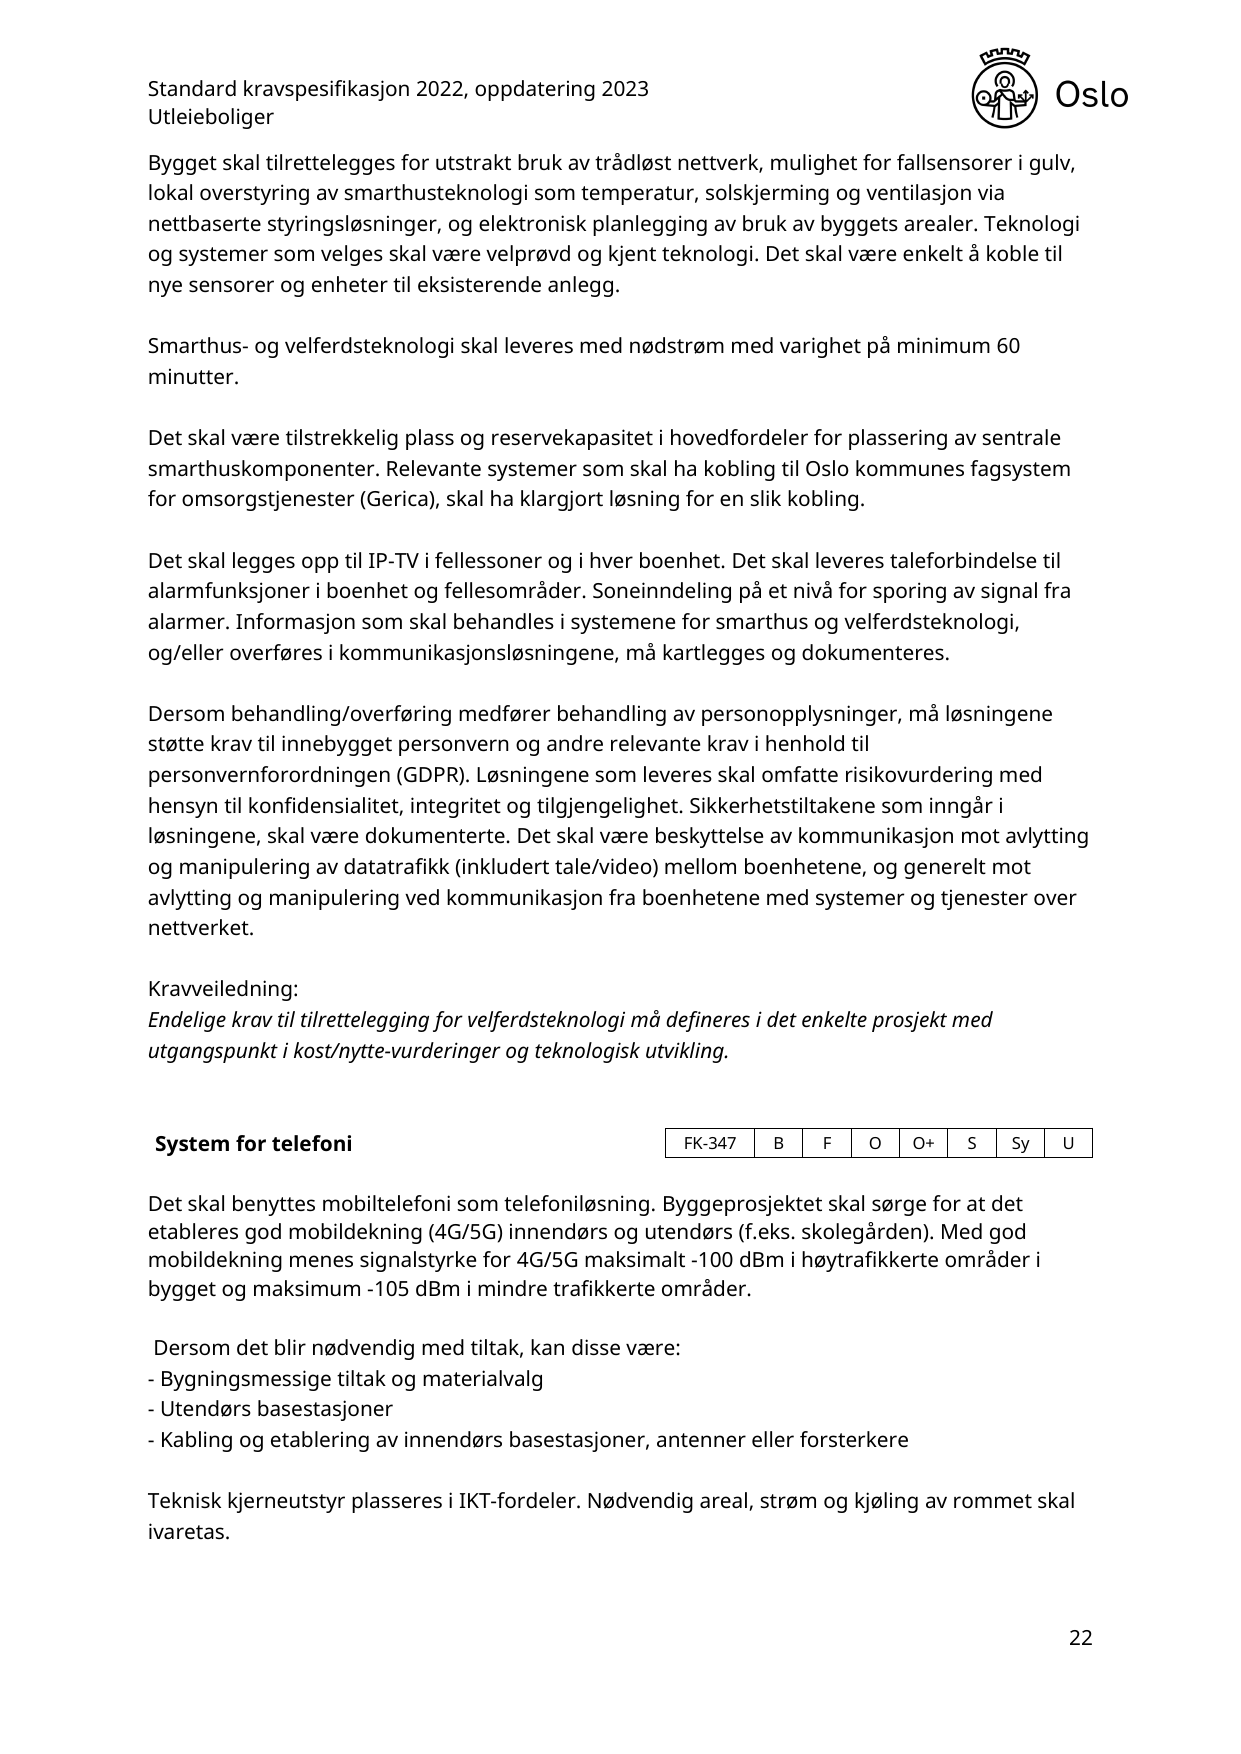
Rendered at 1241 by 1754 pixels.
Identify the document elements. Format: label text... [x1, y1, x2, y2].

table_header O+ [900, 1129, 947, 1157]
table_header U [1045, 1129, 1092, 1157]
text Kravveiledning: [148, 974, 1093, 1003]
picture [958, 21, 1141, 146]
text Smarthus- og velferdsteknologi skal leveres med nødstrøm med varighet på minimum 60 minutter. [148, 331, 1093, 390]
table_header S [948, 1129, 996, 1157]
table_header O [852, 1129, 899, 1157]
table_header FK-347 [666, 1129, 754, 1157]
table_header System for telefoni [148, 1128, 665, 1157]
table_header Sy [997, 1129, 1044, 1157]
table_header B [755, 1129, 802, 1157]
text Det skal være tilstrekkelig plass og reservekapasitet i hovedfordeler for plassering av sentrale smarthuskomponenter. Relevante systemer som skal ha kobling til Oslo kommunes fagsystem for omsorgstjenester (Gerica), skal ha klargjort løsning for en slik kobling. [148, 423, 1093, 513]
text Det skal legges opp til IP-TV i fellessoner og i hver boenhet. Det skal leveres taleforbindelse til alarmfunksjoner i boenhet og fellesområder. Soneinndeling på et nivå for sporing av signal fra alarmer. Informasjon som skal behandles i systemene for smarthus og velferdsteknologi, og/eller overføres i kommunikasjonsløsningene, må kartlegges og dokumenteres. [148, 546, 1093, 666]
text Dersom behandling/overføring medfører behandling av personopplysninger, må løsningene støtte krav til innebygget personvern og andre relevante krav i henhold til personvernforordningen (GDPR). Løsningene som leveres skal omfatte risikovurdering med hensyn til konfidensialitet, integritet og tilgjengelighet. Sikkerhetstiltakene som inngår i løsningene, skal være dokumenterte. Det skal være beskyttelse av kommunikasjon mot avlytting og manipulering av datatrafikk (inkludert tale/video) mellom boenhetene, og generelt mot avlytting og manipulering ved kommunikasjon fra boenhetene med systemer og tjenester over nettverket. [148, 699, 1093, 942]
text Bygget skal tilrettelegges for utstrakt bruk av trådløst nettverk, mulighet for fallsensorer i gulv, lokal overstyring av smarthusteknologi som temperatur, solskjerming og ventilasjon via nettbaserte styringsløsninger, og elektronisk planlegging av bruk av byggets arealer. Teknologi og systemer som velges skal være velprøvd og kjent teknologi. Det skal være enkelt å koble til nye sensorer og enheter til eksisterende anlegg. [148, 148, 1093, 298]
text Det skal benyttes mobiltelefoni som telefoniløsning. Byggeprosjektet skal sørge for at det etableres god mobildekning (4G/5G) innendørs og utendørs (f.eks. skolegården). Med god mobildekning menes signalstyrke for 4G/5G maksimalt -100 dBm i høytrafikkerte områder i bygget og maksimum -105 dBm i mindre trafikkerte områder. [148, 1189, 1093, 1302]
table_header F [803, 1129, 851, 1157]
text Endelige krav til tilrettelegging for velferdsteknologi må defineres i det enkelte prosjekt med utgangspunkt i kost/nytte-vurderinger og teknologisk utvikling. [148, 1005, 1093, 1064]
